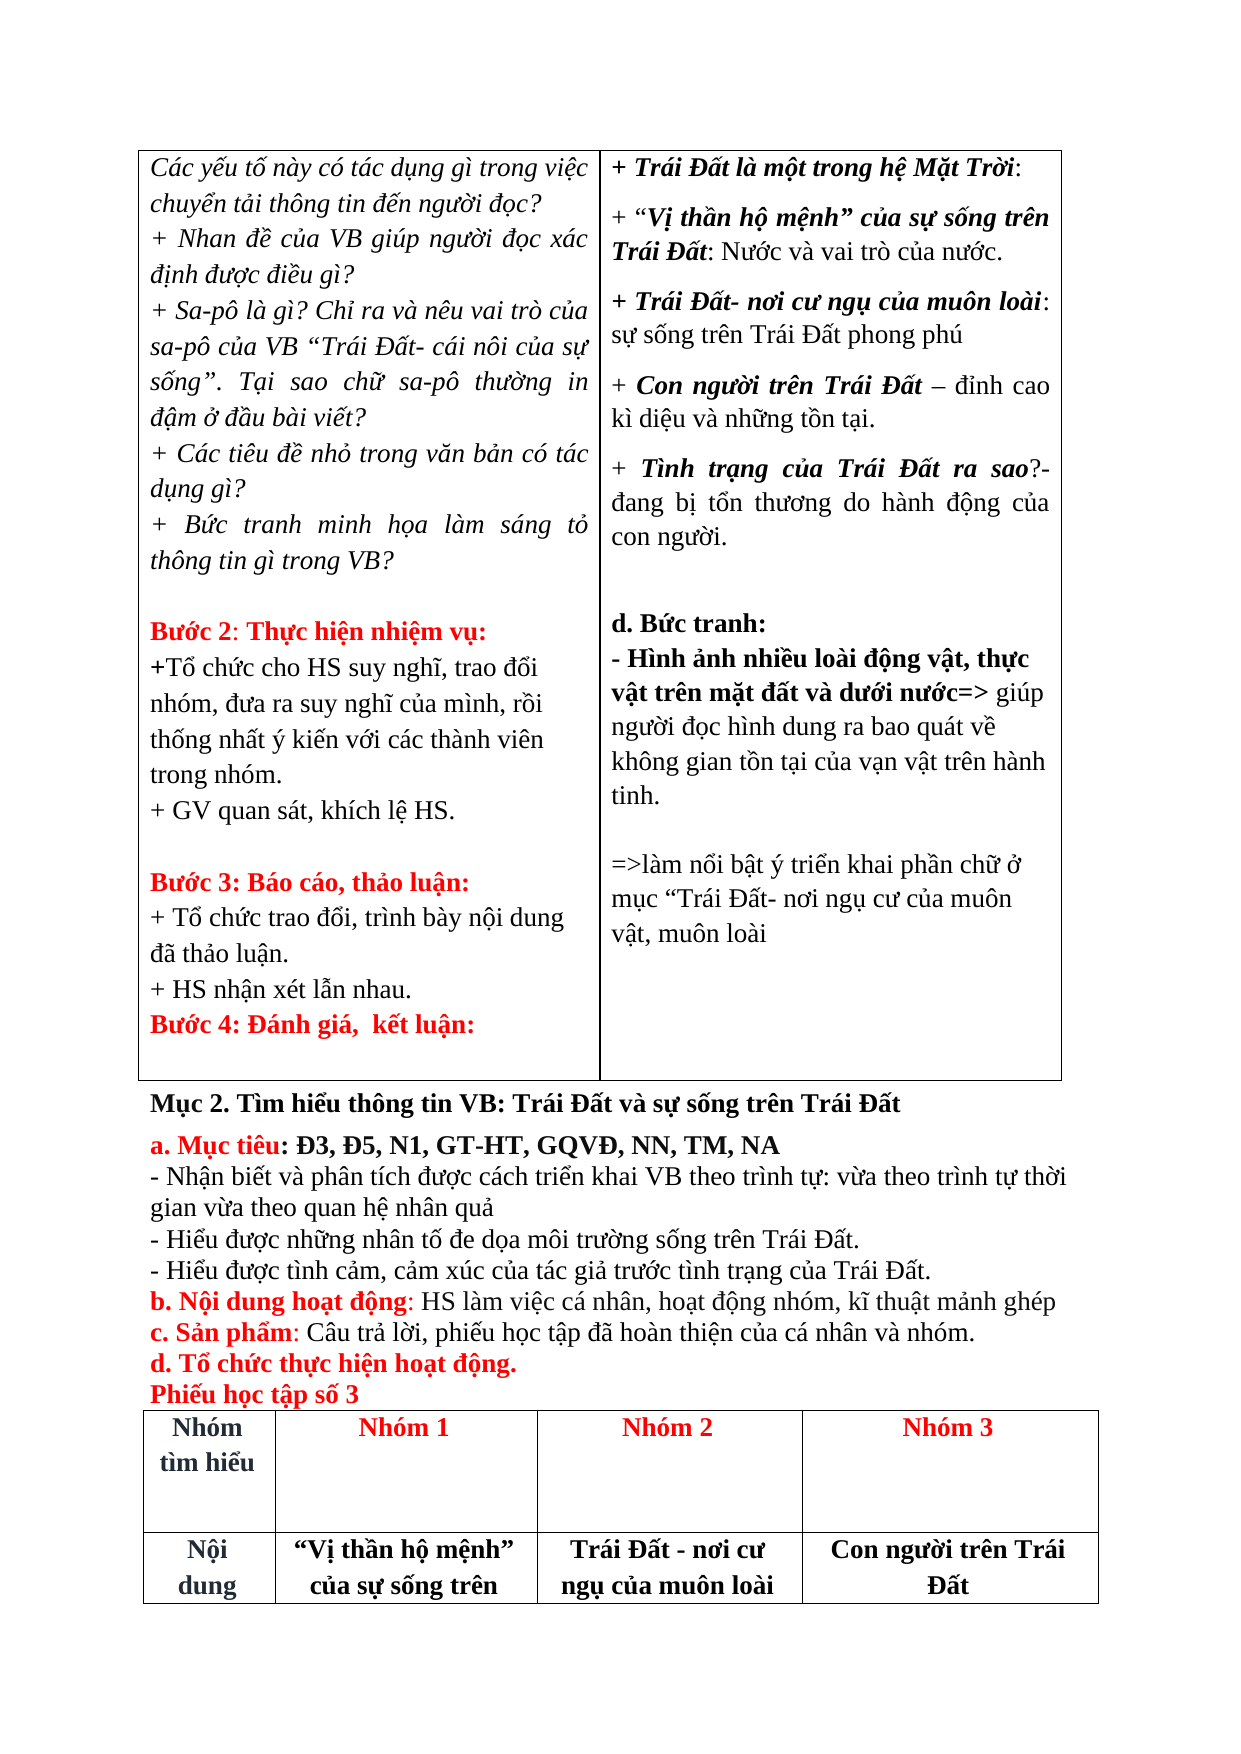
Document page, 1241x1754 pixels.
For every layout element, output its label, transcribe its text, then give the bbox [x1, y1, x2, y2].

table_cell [139, 151, 599, 1080]
table_header Nhóm 2 [538, 1411, 802, 1532]
table_header Nhóm tìm hiểu [144, 1411, 275, 1532]
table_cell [601, 151, 1061, 1080]
text a. Mục tiêu: Đ3, Đ5, N1, GT-HT, GQVĐ, NN, TM, NA [150, 1129, 1090, 1160]
text Phiếu học tập số 3 [150, 1378, 1090, 1409]
text Mục 2. Tìm hiểu thông tin VB: Trái Đất và sự sống trên Trái Đất [150, 1087, 1090, 1118]
text - Hiểu được những nhân tố đe dọa môi trường sống trên Trái Đất. [150, 1223, 1090, 1254]
text c. Sản phẩm: Câu trả lời, phiếu học tập đã hoàn thiện của cá nhân và nhóm. [150, 1316, 1090, 1347]
table_cell Nội dung tìm hiểu [144, 1533, 275, 1603]
table_header Nhóm 1 [276, 1411, 537, 1532]
text - Nhận biết và phân tích được cách triển khai VB theo trình tự: vừa theo trình tự thời gian vừa theo quan hệ nhân quả [150, 1160, 1090, 1223]
text b. Nội dung hoạt động: HS làm việc cá nhân, hoạt động nhóm, kĩ thuật mảnh ghép [150, 1285, 1090, 1316]
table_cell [803, 1533, 1098, 1603]
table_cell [538, 1533, 802, 1603]
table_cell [276, 1533, 537, 1603]
text - Hiểu được tình cảm, cảm xúc của tác giả trước tình trạng của Trái Đất. [150, 1254, 1090, 1285]
table_header Nhóm 3 [803, 1411, 1098, 1532]
text d. Tổ chức thực hiện hoạt động. [150, 1347, 1090, 1378]
